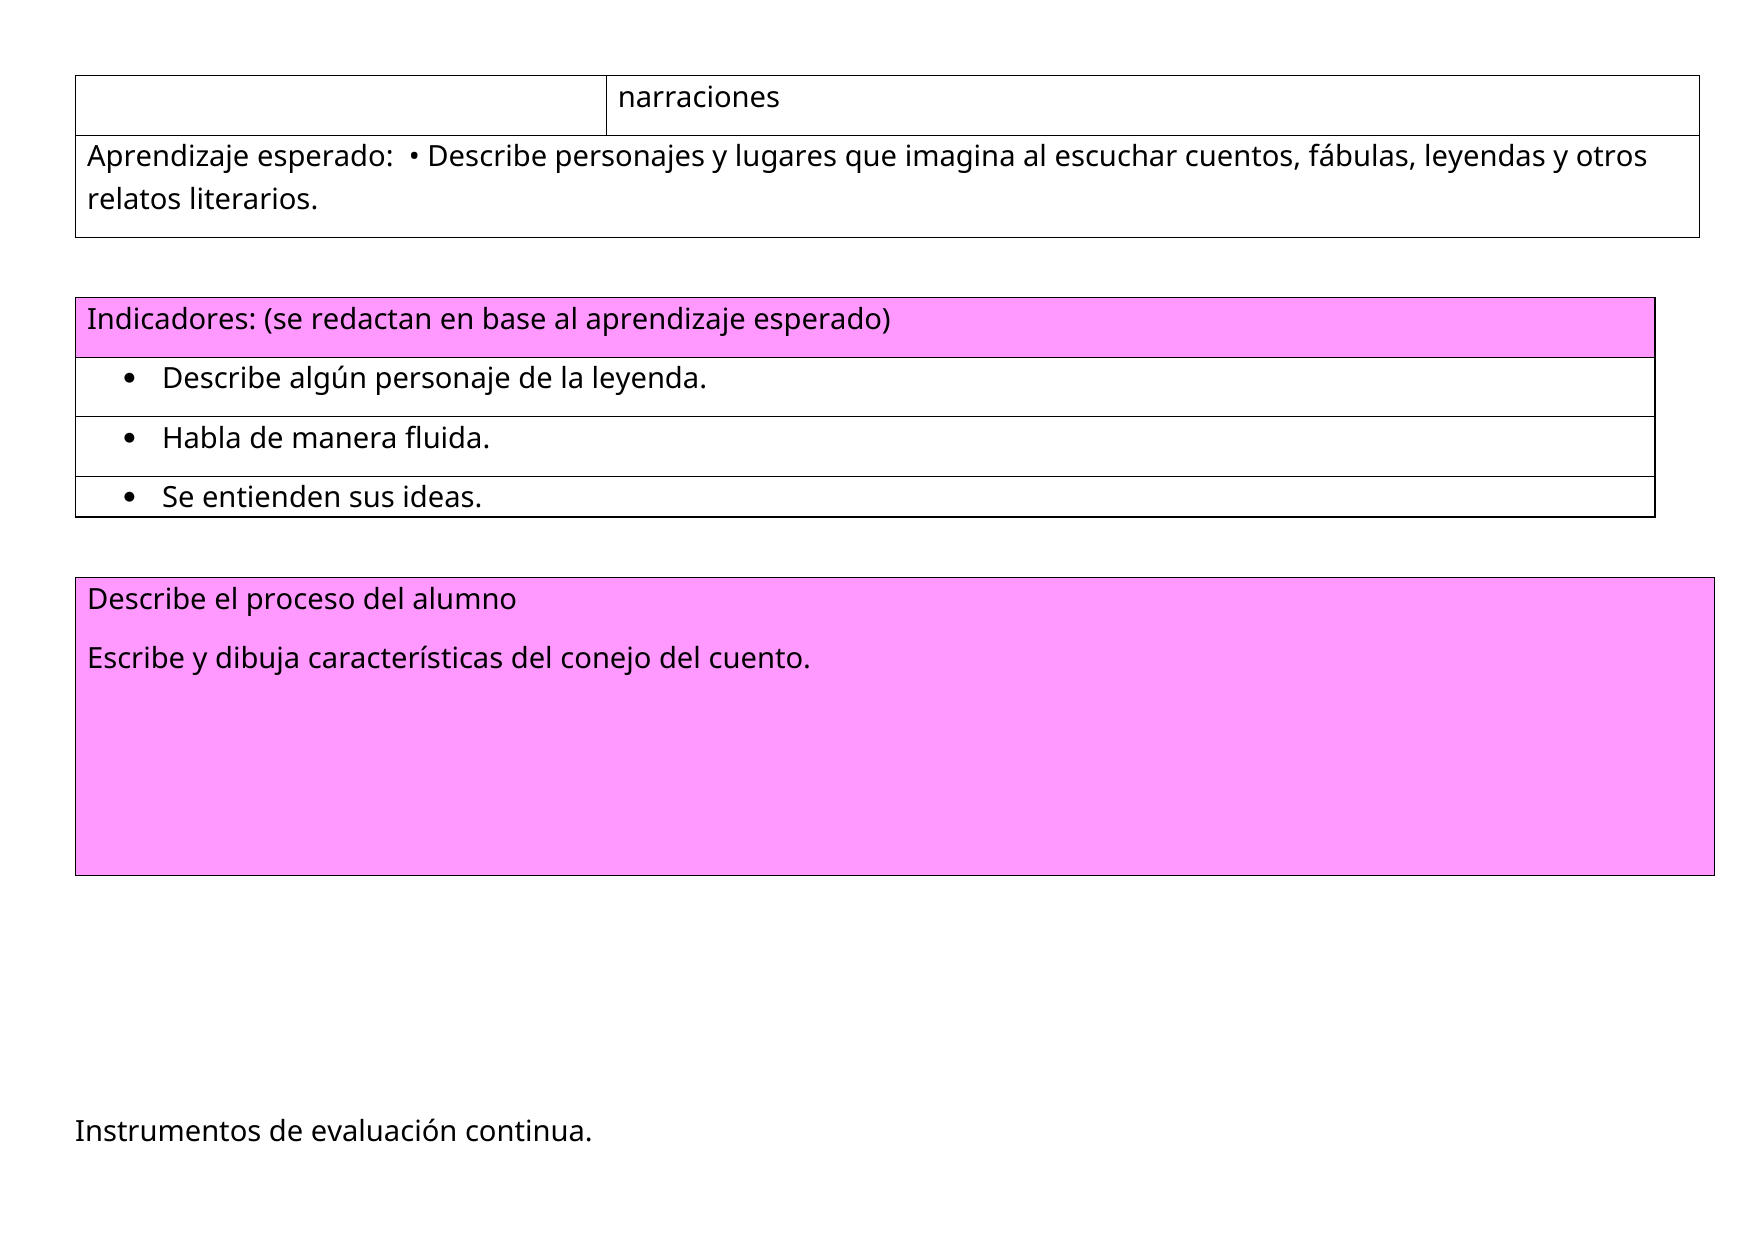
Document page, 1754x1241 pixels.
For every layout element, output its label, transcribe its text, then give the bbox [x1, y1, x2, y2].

table_cell Se entienden sus ideas. [76, 477, 1654, 516]
text Instrumentos de evaluación continua. [75, 1110, 1679, 1150]
table_header Describe el proceso del alumno Escribe y dibuja características del conejo del cuento. [76, 578, 1714, 875]
table_cell Aprendizaje esperado: • Describe personajes y lugares que imagina al escuchar cuentos, fábulas, leyendas y otros relatos literarios. [76, 136, 1699, 237]
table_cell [76, 76, 606, 134]
table_header Indicadores: (se redactan en base al aprendizaje esperado) [76, 298, 1654, 357]
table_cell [607, 76, 1699, 134]
table_cell Habla de manera fluida. [76, 417, 1654, 476]
table_cell Describe algún personaje de la leyenda. [76, 358, 1654, 416]
